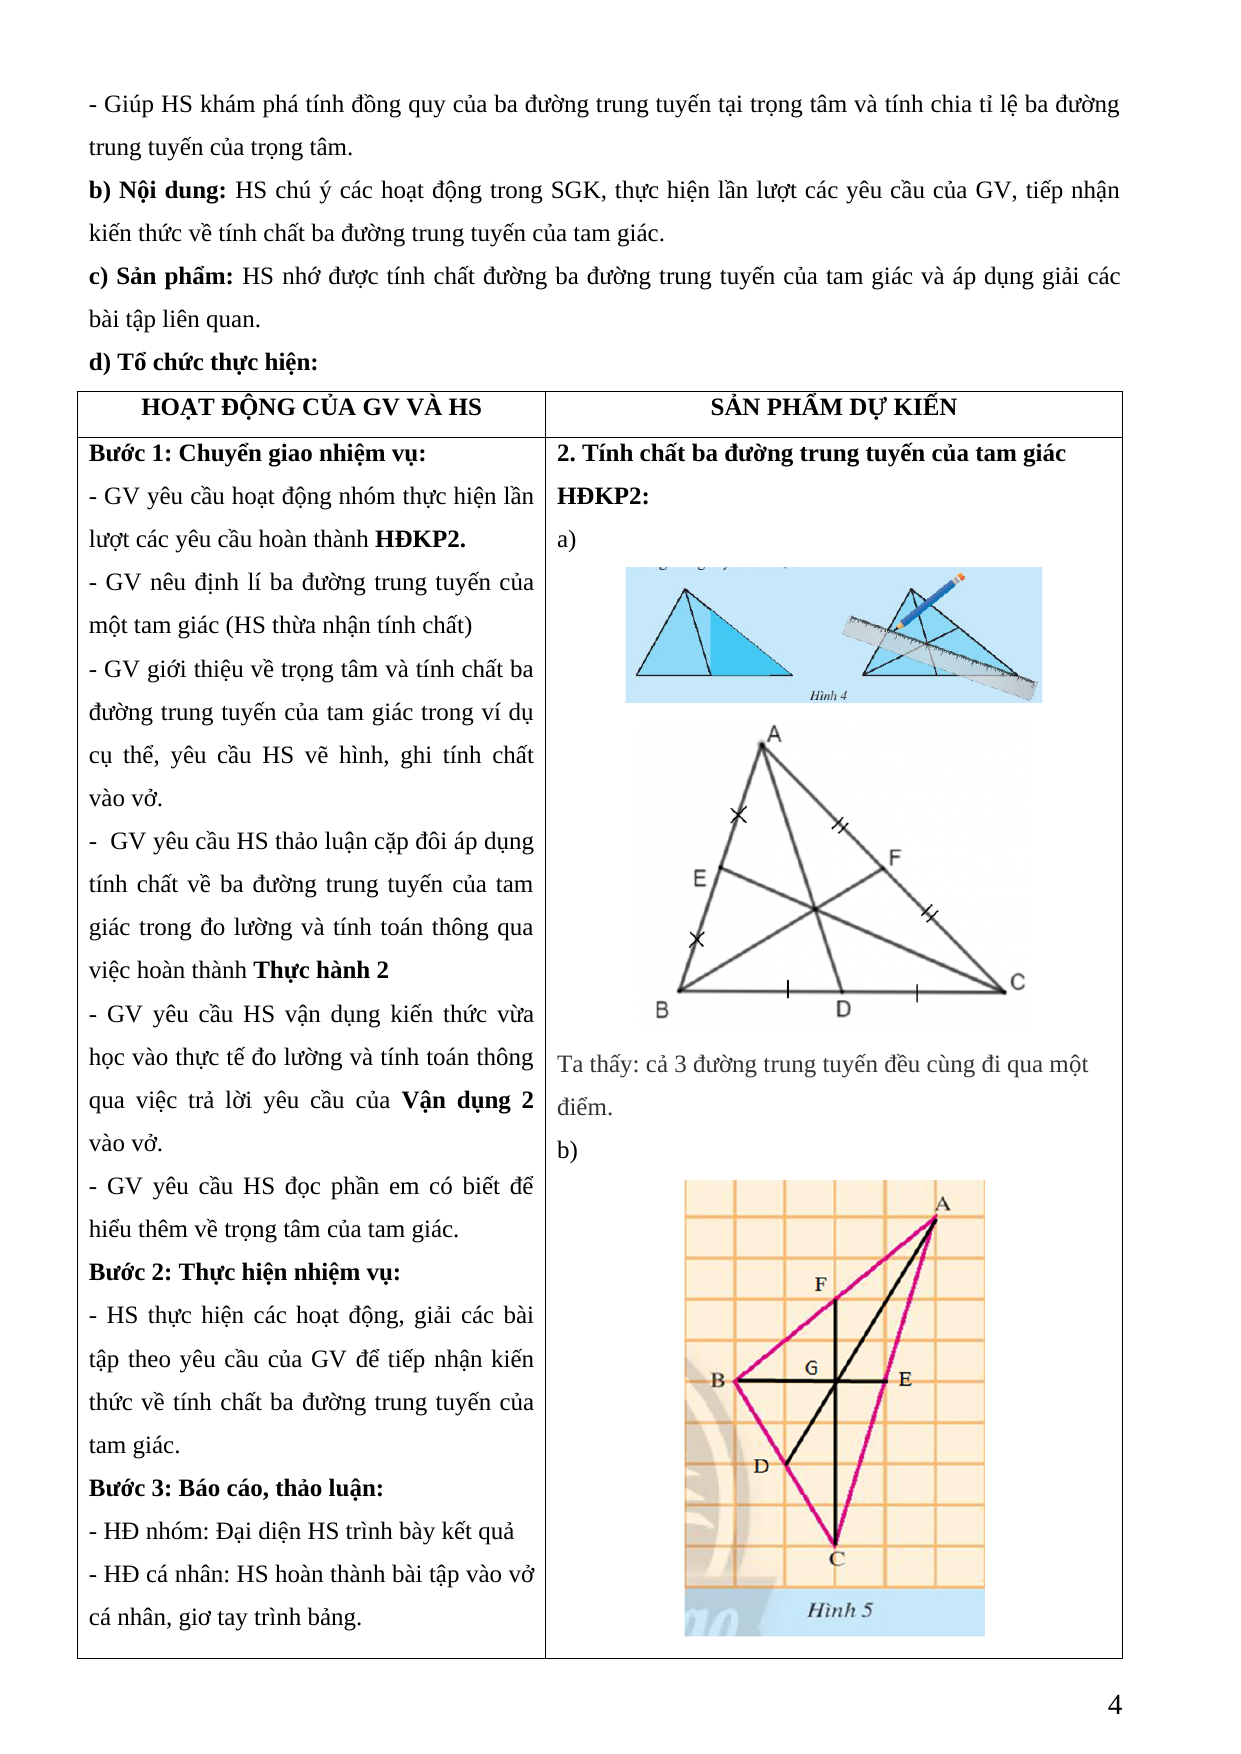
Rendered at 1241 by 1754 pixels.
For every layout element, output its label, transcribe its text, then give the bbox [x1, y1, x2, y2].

table_header HOẠT ĐỘNG CỦA GV VÀ HS [78, 392, 545, 437]
picture [634, 719, 1034, 1033]
text b) Nội dung: HS chú ý các hoạt động trong SGK, thực hiện lần lượt các yêu cầu của GV, tiếp nhận kiến thức về tính chất ba đường trung tuyến của tam giác. [89, 175, 1122, 247]
text c) Sản phẩm: HS nhớ được tính chất đường ba đường trung tuyến của tam giác và áp dụng giải các bài tập liên quan. [89, 261, 1122, 333]
text d) Tổ chức thực hiện: [89, 347, 1122, 376]
text - Giúp HS khám phá tính đồng quy của ba đường trung tuyến tại trọng tâm và tính chia tỉ lệ ba đường trung tuyến của trọng tâm. [89, 89, 1122, 161]
picture [682, 1178, 986, 1641]
table_header SẢN PHẨM DỰ KIẾN [546, 392, 1122, 437]
picture [625, 567, 1043, 703]
